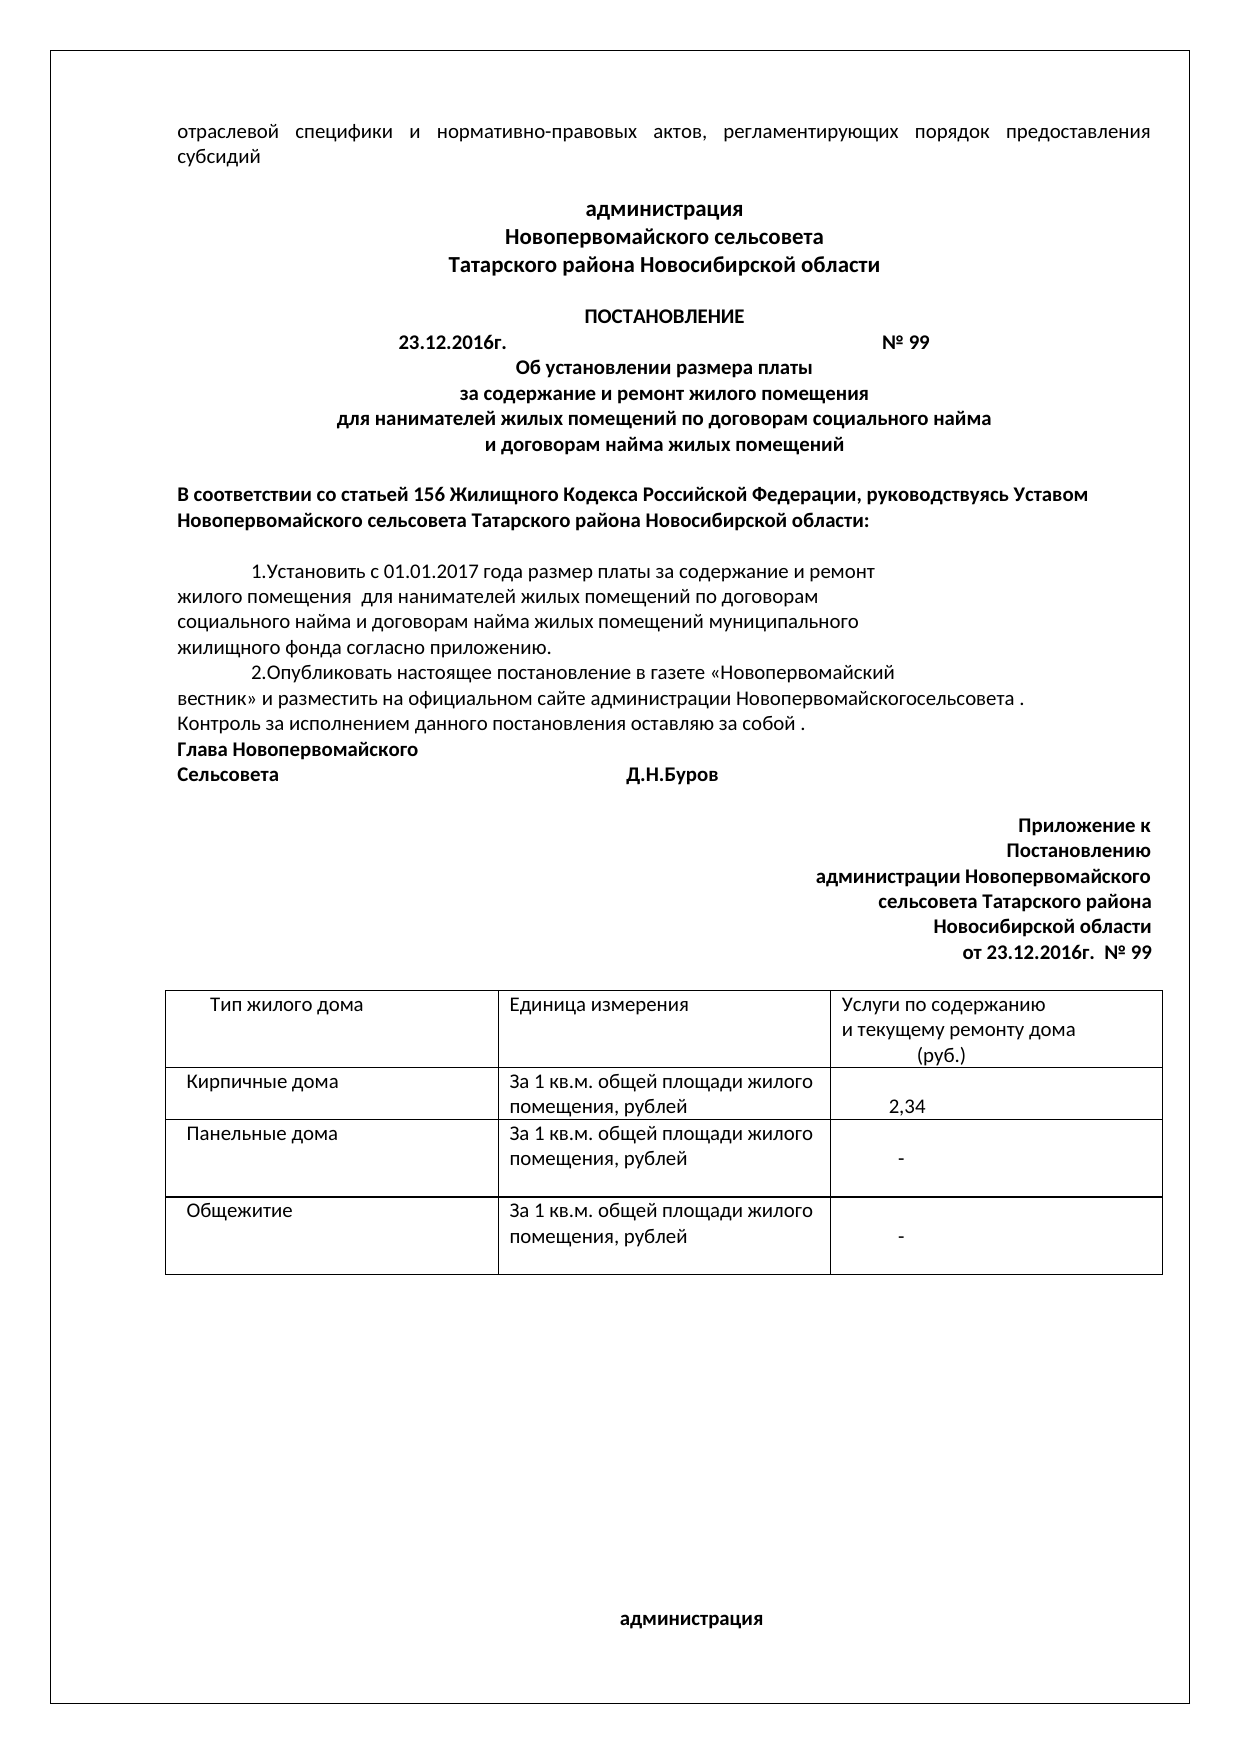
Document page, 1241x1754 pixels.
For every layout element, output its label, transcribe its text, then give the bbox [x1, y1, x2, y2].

text администрация [177, 194, 1152, 222]
text Об установлении размера платы [177, 354, 1152, 380]
text Глава Новопервомайского [177, 736, 1152, 761]
text Контроль за исполнением данного постановления оставляю за собой . [177, 710, 1152, 736]
text за содержание и ремонт жилого помещения [177, 380, 1152, 405]
text Постановлению [177, 837, 1152, 863]
text Новопервомайского сельсовета [177, 222, 1152, 250]
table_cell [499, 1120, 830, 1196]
text от 23.12.2016г. № 99 [177, 939, 1152, 964]
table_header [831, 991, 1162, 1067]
text сельсовета Татарского района [177, 888, 1152, 914]
text Татарского района Новосибирской области [177, 250, 1152, 278]
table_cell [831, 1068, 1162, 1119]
text ПОСТАНОВЛЕНИЕ [177, 304, 1152, 329]
text В соответствии со статьей 156 Жилищного Кодекса Российской Федерации, руководствуясь Уставом Новопервомайского сельсовета Татарского района Новосибирской области: [177, 482, 1152, 532]
text 23.12.2016г. № 99 [177, 329, 1152, 354]
text и договорам найма жилых помещений [177, 431, 1152, 456]
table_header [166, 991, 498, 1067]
text Сельсовета Д.Н.Буров [177, 761, 1152, 787]
text 1.Установить с 01.01.2017 года размер платы за содержание и ремонт [177, 558, 1152, 583]
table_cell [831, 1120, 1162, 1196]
text для нанимателей жилых помещений по договорам социального найма [177, 405, 1152, 431]
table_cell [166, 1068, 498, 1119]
text администрации Новопервомайского [177, 863, 1152, 888]
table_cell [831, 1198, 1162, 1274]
text вестник» и разместить на официальном сайте администрации Новопервомайскогосельсовета . [177, 685, 1152, 710]
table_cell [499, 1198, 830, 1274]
text социального найма и договорам найма жилых помещений муниципального [177, 609, 1152, 634]
text Новосибирской области [177, 914, 1152, 939]
text Приложение к [177, 812, 1152, 837]
text администрация [546, 1605, 1152, 1631]
text 2.Опубликовать настоящее постановление в газете «Новопервомайский [177, 659, 1152, 685]
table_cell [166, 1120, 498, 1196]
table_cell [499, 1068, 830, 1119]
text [177, 118, 1152, 169]
text жилого помещения для нанимателей жилых помещений по договорам [177, 583, 1152, 609]
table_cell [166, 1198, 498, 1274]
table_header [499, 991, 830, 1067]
text жилищного фонда согласно приложению. [177, 634, 1152, 659]
